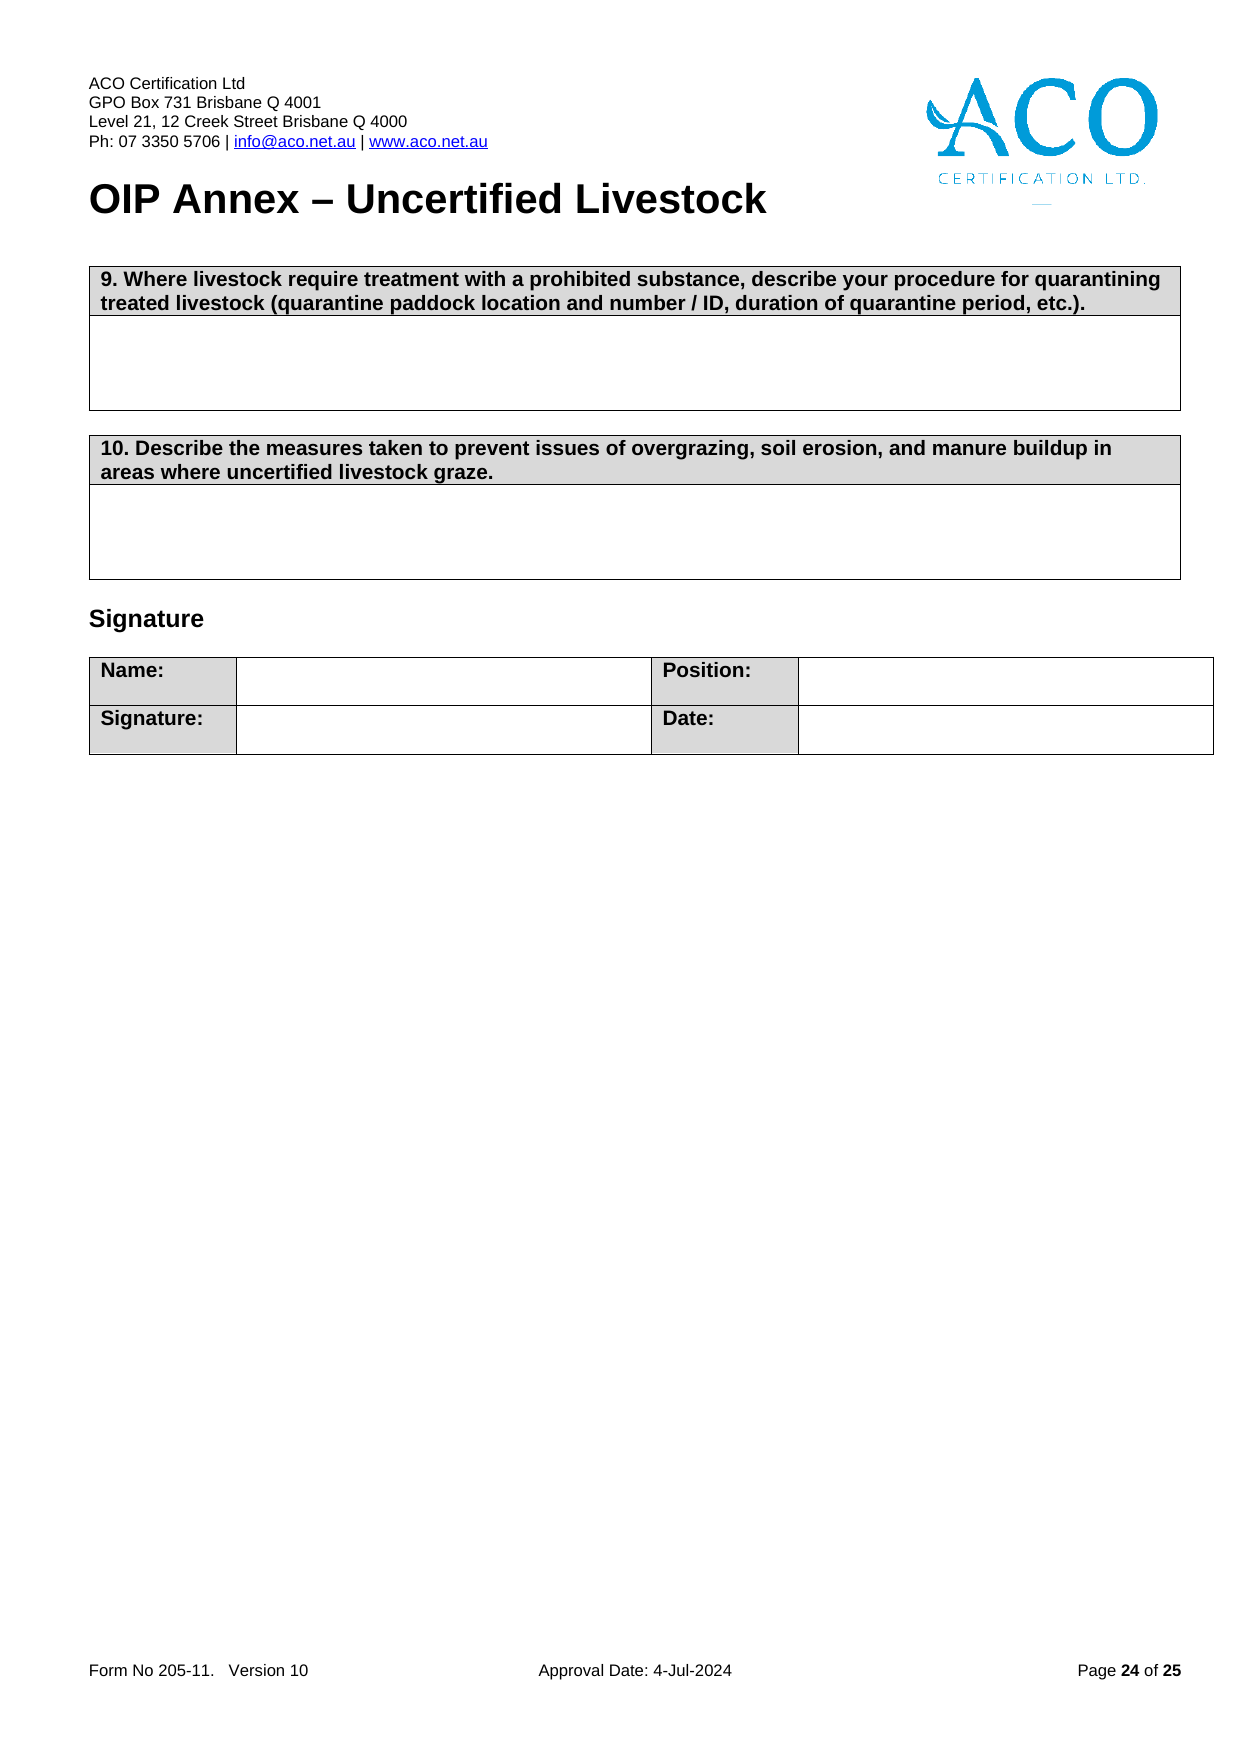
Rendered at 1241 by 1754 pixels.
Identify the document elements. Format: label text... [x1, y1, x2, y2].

table_header [237, 658, 651, 705]
table_header [799, 658, 1213, 705]
table_cell [799, 706, 1213, 753]
picture [912, 76, 1178, 204]
text Signature [89, 604, 1181, 633]
table_header Position: [652, 658, 798, 705]
table_cell [90, 485, 1180, 579]
table_cell [90, 316, 1180, 410]
table_header Name: [90, 658, 236, 705]
table_header 10. Describe the measures taken to prevent issues of overgrazing, soil erosion, and manure buildup in areas where uncertified livestock graze. [90, 436, 1180, 484]
table_header 9. Where livestock require treatment with a prohibited substance, describe your procedure for quarantining treated livestock (quarantine paddock location and number / ID, duration of quarantine period, etc.). [90, 267, 1180, 315]
table_cell [237, 706, 651, 753]
table_cell Signature: [90, 706, 236, 753]
table_cell Date: [652, 706, 798, 753]
